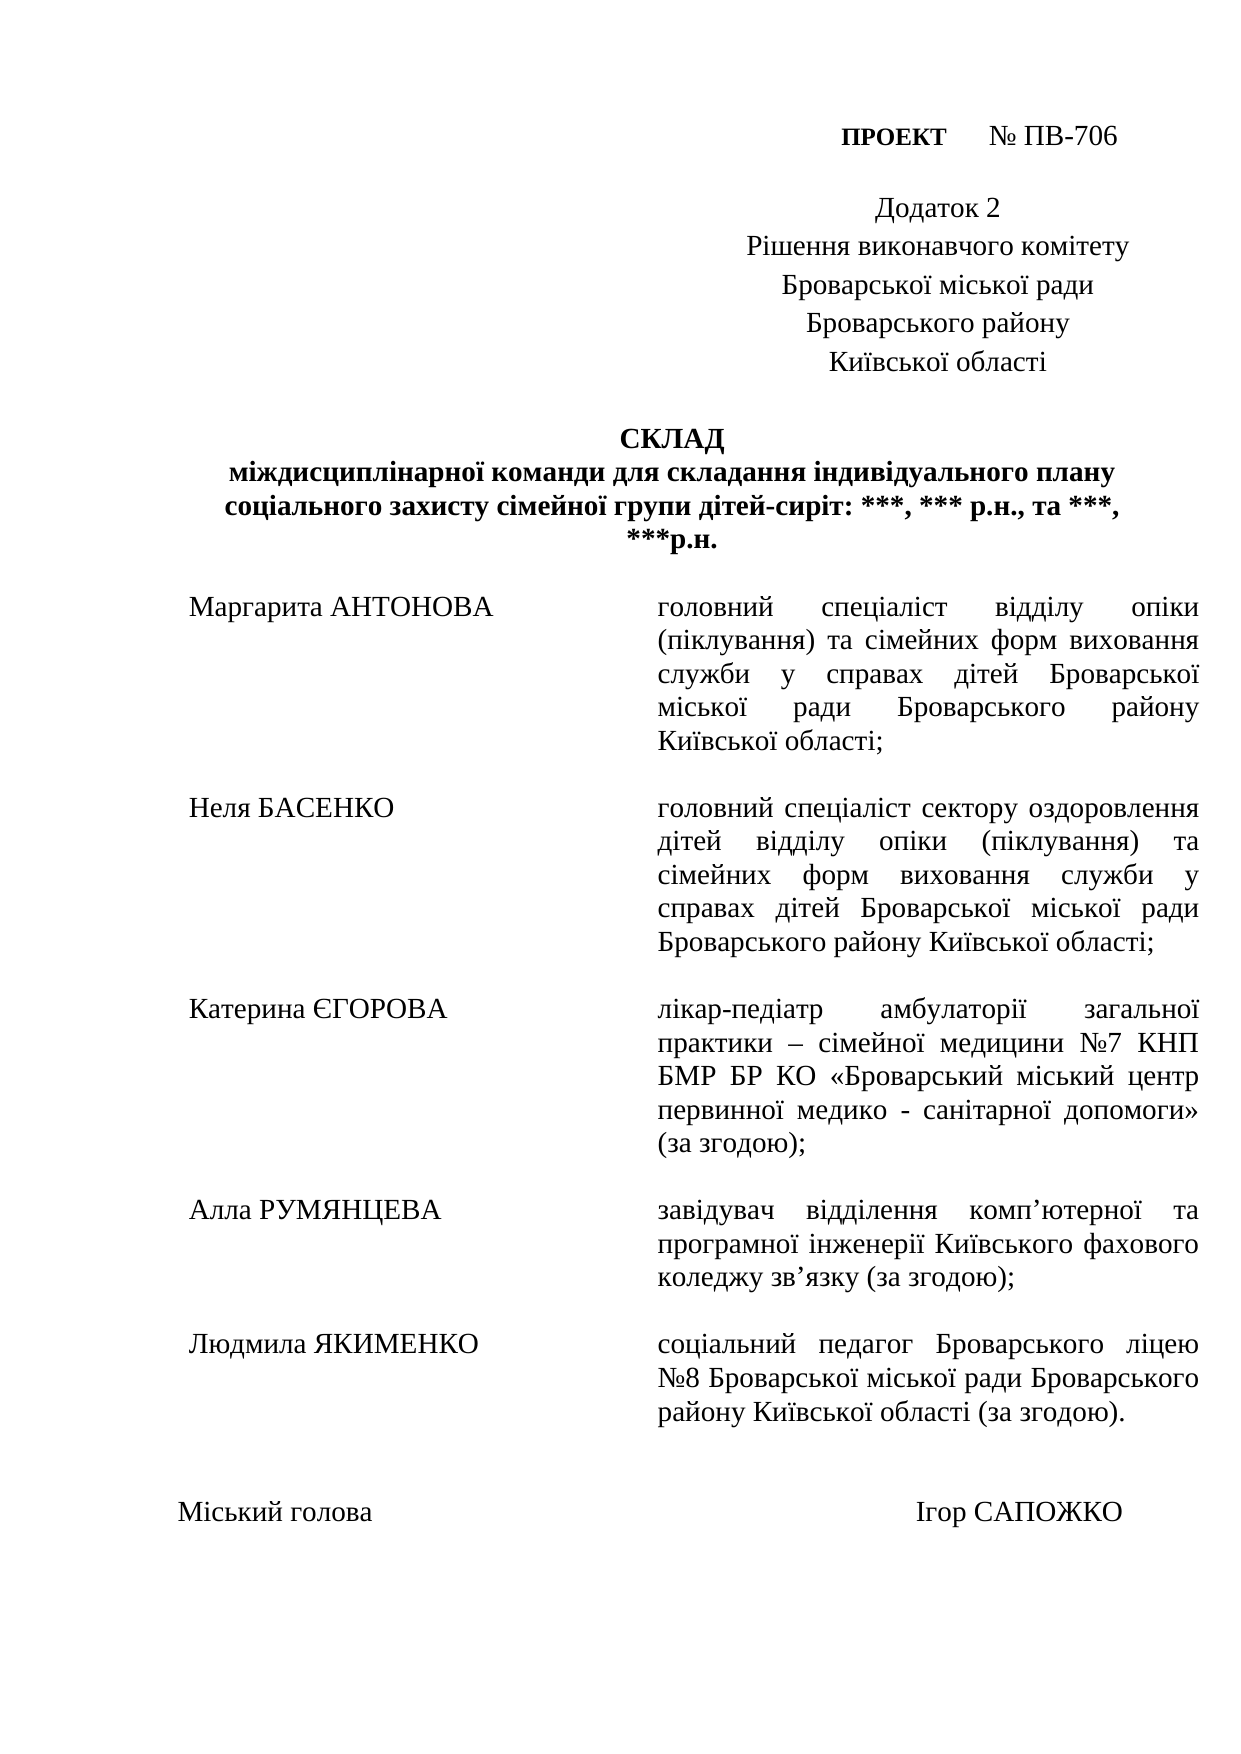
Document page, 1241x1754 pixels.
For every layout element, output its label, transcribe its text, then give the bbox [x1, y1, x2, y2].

table_cell Людмила ЯКИМЕНКО [177, 1327, 646, 1461]
table_cell лікар-педіатр амбулаторії загальної практики – сімейної медицини №7 КНП БМР БР КО «Броварський міський центр первинної медико - санітарної допомоги» (за згодою); [646, 991, 1211, 1192]
table_cell завідувач відділення комп’ютерної та програмної інженерії Київського фахового коледжу зв’язку (за згодою); [646, 1193, 1211, 1327]
text Броварського району [709, 305, 1167, 339]
table_header головний спеціаліст відділу опіки (піклування) та сімейних форм виховання служби у справах дітей Броварської міської ради Броварського району Київської області; [646, 589, 1211, 790]
table_cell Катерина ЄГОРОВА [177, 991, 646, 1192]
table_cell головний спеціаліст сектору оздоровлення дітей відділу опіки (піклування) та сімейних форм виховання служби у справах дітей Броварської міської ради Броварського району Київської області; [646, 790, 1211, 991]
table_cell соціальний педагог Броварського ліцею №8 Броварської міської ради Броварського району Київської області (за згодою). [646, 1327, 1211, 1461]
text СКЛАД [177, 421, 1167, 454]
text Міський голова Ігор САПОЖКО [177, 1494, 1167, 1528]
table_cell Неля БАСЕНКО [177, 790, 646, 991]
table_header Маргарита АНТОНОВА [177, 589, 646, 790]
text Рішення виконавчого комітету Броварської міської ради [709, 228, 1167, 300]
text Додаток 2 [709, 190, 1167, 223]
text ПРОЕКТ № ПВ-706 [709, 118, 1167, 152]
text міждисциплінарної команди для складання індивідуального плану соціального захисту сімейної групи дітей-сиріт: ***, *** р.н., та ***, ***р.н. [177, 454, 1167, 555]
text Київської області [709, 344, 1167, 377]
table_cell Алла РУМЯНЦЕВА [177, 1193, 646, 1327]
